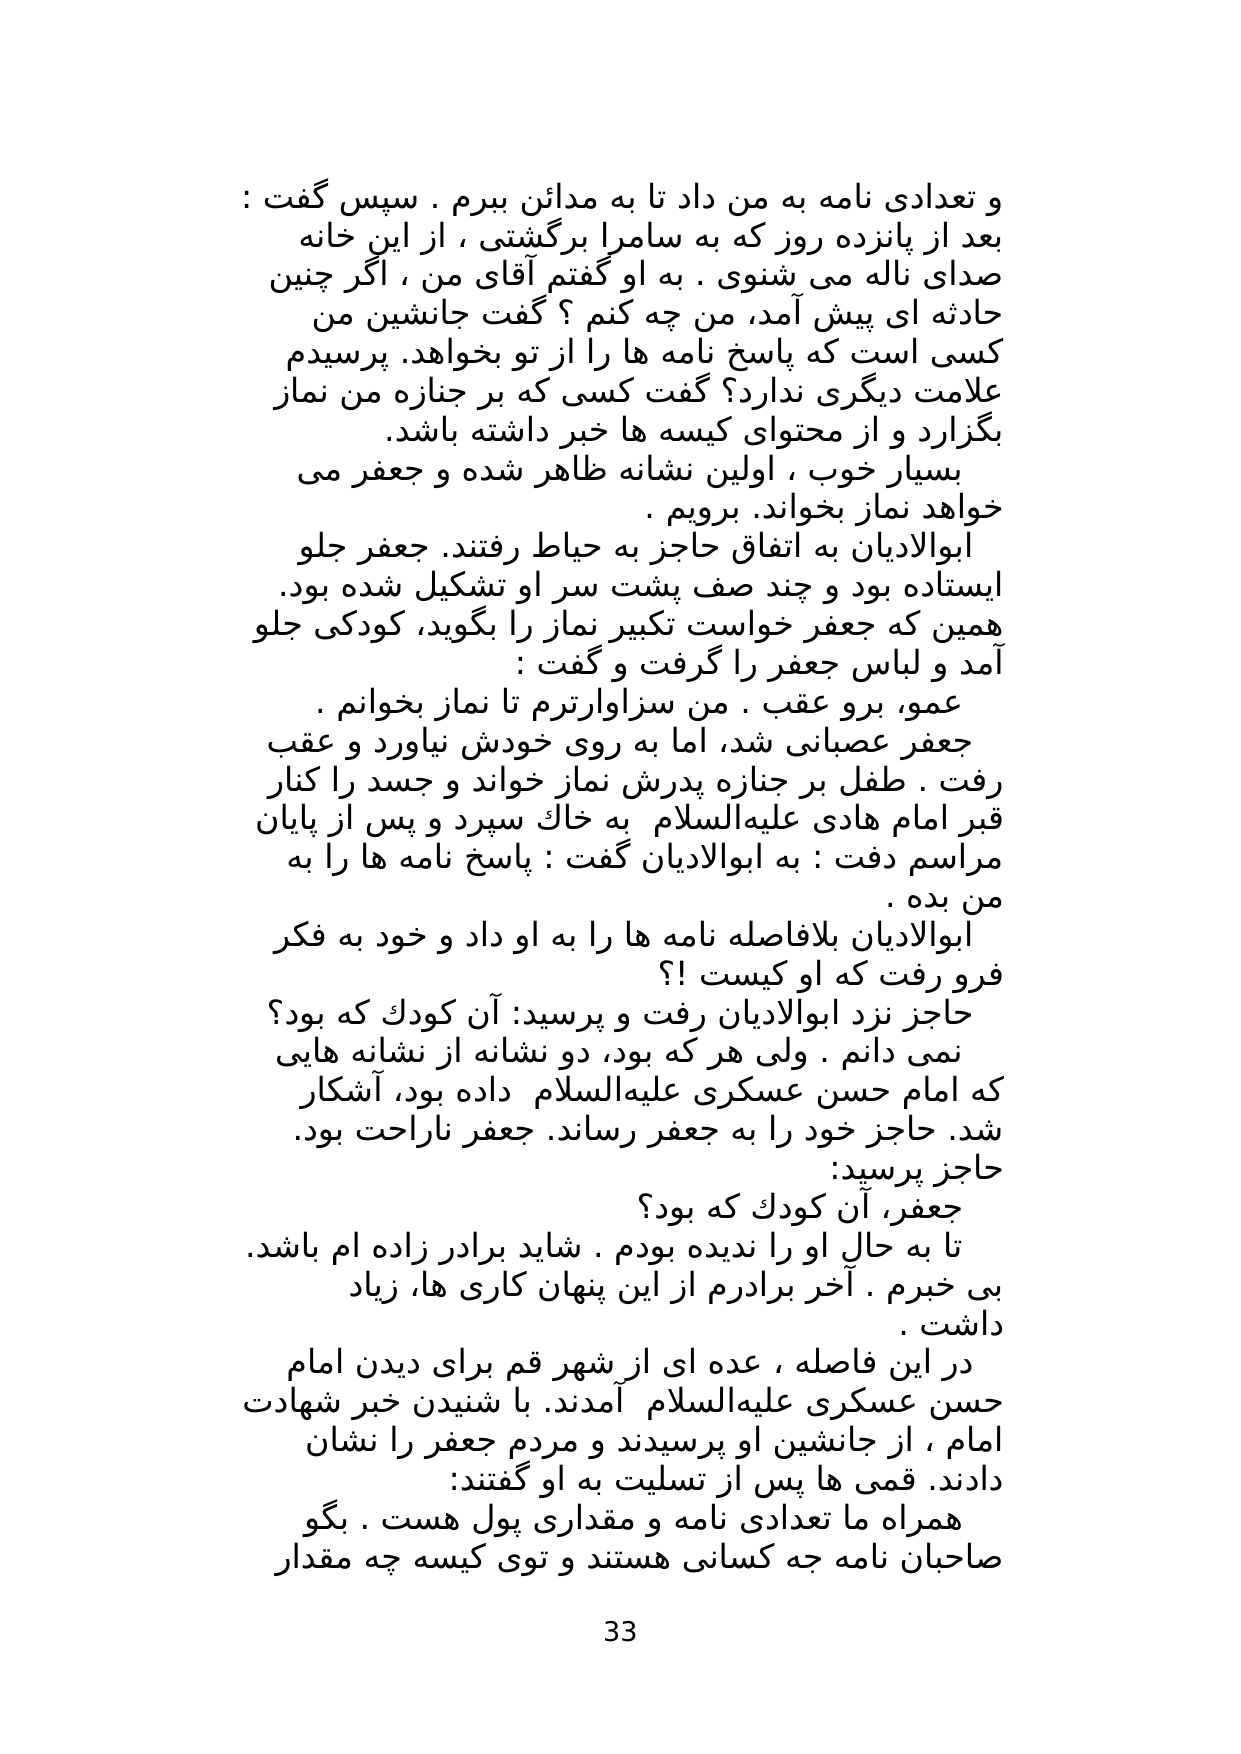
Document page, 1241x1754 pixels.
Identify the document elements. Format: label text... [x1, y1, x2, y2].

text در اين فاصله ، عده اى از شهر قم براى ديدن امام حسن عسكرى عليه‌السلام آمدند. با شنيدن خبر شهادت امام ، از جانشين او پرسيدند و مردم جعفر را نشان دادند. قمى ها پس از تسليت به او گفتند: [236, 1343, 1004, 1498]
text ابوالاديان به اتفاق حاجز به حياط رفتند. جعفر جلو ايستاده بود و چند صف پشت سر او تشكيل شده بود. همين كه جعفر خواست تكبير نماز را بگويد، كودكى جلو آمد و لباس جعفر را گرفت و گفت : [236, 527, 1004, 682]
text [236, 177, 1004, 449]
text ابوالاديان بلافاصله نامه ها را به او داد و خود به فكر فرو رفت كه او كيست !؟ [236, 915, 1004, 993]
text جعفر عصبانى شد، اما به روى خودش نياورد و عقب رفت . طفل بر جنازه پدرش نماز خواند و جسد را كنار قبر امام هادى عليه‌السلام به خاك سپرد و پس از پايان مراسم دفت : به ابوالاديان گفت : پاسخ نامه ها را به من بده . [236, 721, 1004, 915]
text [236, 1498, 1004, 1576]
text بسيار خوب ، اولين نشانه ظاهر شده و جعفر مى خواهد نماز بخواند. برويم . [236, 449, 1004, 527]
text جعفر، آن كودك كه بود؟ [236, 1187, 1004, 1226]
text حاجز نزد ابوالاديان رفت و پرسيد: آن كودك كه بود؟ [236, 993, 1004, 1032]
text نمى دانم . ولى هر كه بود، دو نشانه از نشانه هايى كه امام حسن عسكرى عليه‌السلام داده بود، آشكار شد. حاجز خود را به جعفر رساند. جعفر ناراحت بود. حاجز پرسيد: [236, 1032, 1004, 1187]
text عمو، برو عقب . من سزاوارترم تا نماز بخوانم . [236, 682, 1004, 721]
text تا به حال او را نديده بودم . شايد برادر زاده ام باشد. بى خبرم . آخر برادرم از اين پنهان كارى ها، زياد داشت . [236, 1226, 1004, 1343]
